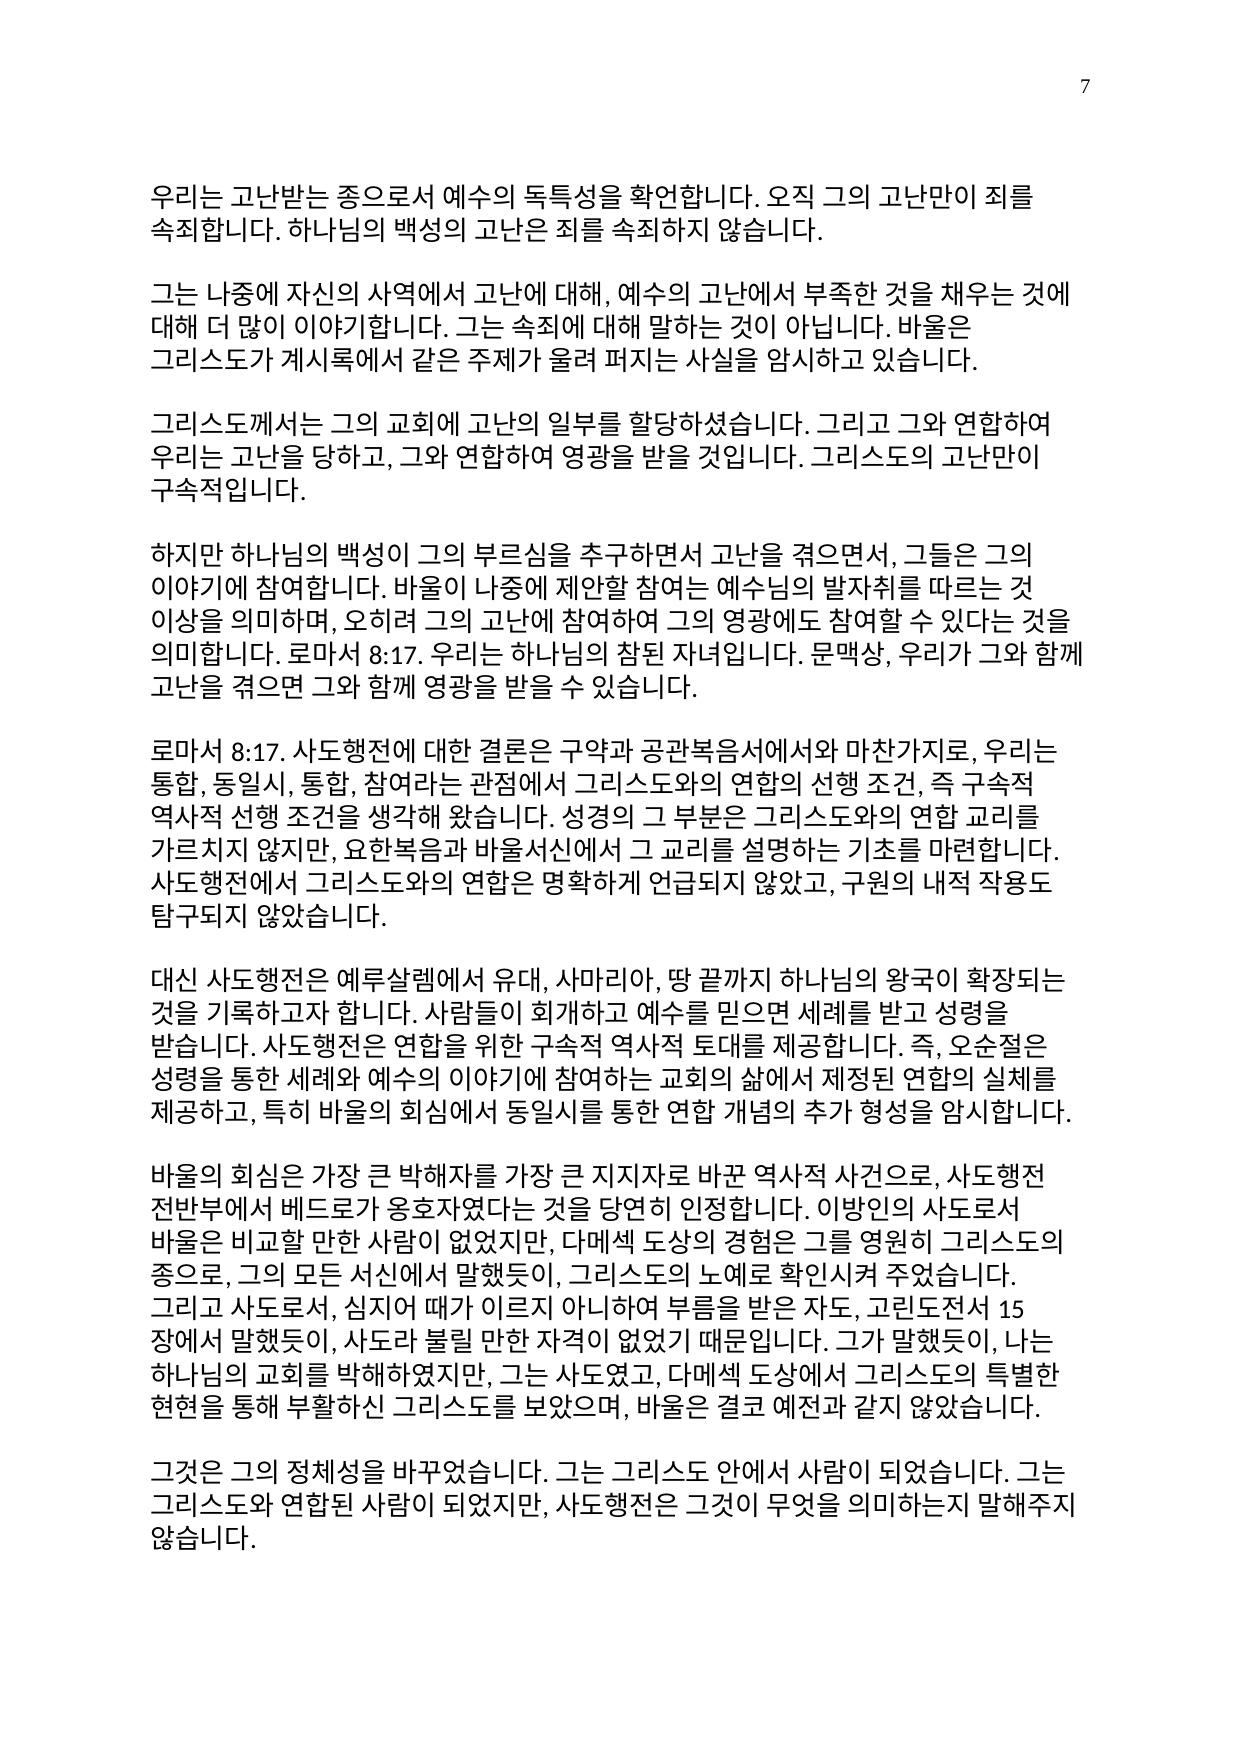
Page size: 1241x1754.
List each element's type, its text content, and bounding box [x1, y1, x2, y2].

text 우리는 고난받는 종으로서 예수의 독특성을 확언합니다. 오직 그의 고난만이 죄를 속죄합니다. 하나님의 백성의 고난은 죄를 속죄하지 않습니다. [150, 181, 1090, 247]
text 대신 사도행전은 예루살렘에서 유대, 사마리아, 땅 끝까지 하나님의 왕국이 확장되는 것을 기록하고자 합니다. 사람들이 회개하고 예수를 믿으면 세례를 받고 성령을 받습니다. 사도행전은 연합을 위한 구속적 역사적 토대를 제공합니다. 즉, 오순절은 성령을 통한 세례와 예수의 이야기에 참여하는 교회의 삶에서 제정된 연합의 실체를 제공하고, 특히 바울의 회심에서 동일시를 통한 연합 개념의 추가 형성을 암시합니다. [150, 964, 1090, 1129]
text 하지만 하나님의 백성이 그의 부르심을 추구하면서 고난을 겪으면서, 그들은 그의 이야기에 참여합니다. 바울이 나중에 제안할 참여는 예수님의 발자취를 따르는 것 이상을 의미하며, 오히려 그의 고난에 참여하여 그의 영광에도 참여할 수 있다는 것을 의미합니다. 로마서 8:17. 우리는 하나님의 참된 자녀입니다. 문맥상, 우리가 그와 함께 고난을 겪으면 그와 함께 영광을 받을 수 있습니다. [150, 539, 1090, 704]
text 그리스도께서는 그의 교회에 고난의 일부를 할당하셨습니다. 그리고 그와 연합하여 우리는 고난을 당하고, 그와 연합하여 영광을 받을 것입니다. 그리스도의 고난만이 구속적입니다. [150, 408, 1090, 508]
text 그것은 그의 정체성을 바꾸었습니다. 그는 그리스도 안에서 사람이 되었습니다. 그는 그리스도와 연합된 사람이 되었지만, 사도행전은 그것이 무엇을 의미하는지 말해주지 않습니다. [150, 1456, 1090, 1555]
text 로마서 8:17. 사도행전에 대한 결론은 구약과 공관복음서에서와 마찬가지로, 우리는 통합, 동일시, 통합, 참여라는 관점에서 그리스도와의 연합의 선행 조건, 즉 구속적 역사적 선행 조건을 생각해 왔습니다. 성경의 그 부분은 그리스도와의 연합 교리를 가르치지 않지만, 요한복음과 바울서신에서 그 교리를 설명하는 기초를 마련합니다. 사도행전에서 그리스도와의 연합은 명확하게 언급되지 않았고, 구원의 내적 작용도 탐구되지 않았습니다. [150, 735, 1090, 933]
text 그는 나중에 자신의 사역에서 고난에 대해, 예수의 고난에서 부족한 것을 채우는 것에 대해 더 많이 이야기합니다. 그는 속죄에 대해 말하는 것이 아닙니다. 바울은 그리스도가 계시록에서 같은 주제가 울려 퍼지는 사실을 암시하고 있습니다. [150, 278, 1090, 377]
text 바울의 회심은 가장 큰 박해자를 가장 큰 지지자로 바꾼 역사적 사건으로, 사도행전 전반부에서 베드로가 옹호자였다는 것을 당연히 인정합니다. 이방인의 사도로서 바울은 비교할 만한 사람이 없었지만, 다메섹 도상의 경험은 그를 영원히 그리스도의 종으로, 그의 모든 서신에서 말했듯이, 그리스도의 노예로 확인시켜 주었습니다. 그리고 사도로서, 심지어 때가 이르지 아니하여 부름을 받은 자도, 고린도전서 15장에서 말했듯이, 사도라 불릴 만한 자격이 없었기 때문입니다. 그가 말했듯이, 나는 하나님의 교회를 박해하였지만, 그는 사도였고, 다메섹 도상에서 그리스도의 특별한 현현을 통해 부활하신 그리스도를 보았으며, 바울은 결코 예전과 같지 않았습니다. [150, 1161, 1090, 1425]
